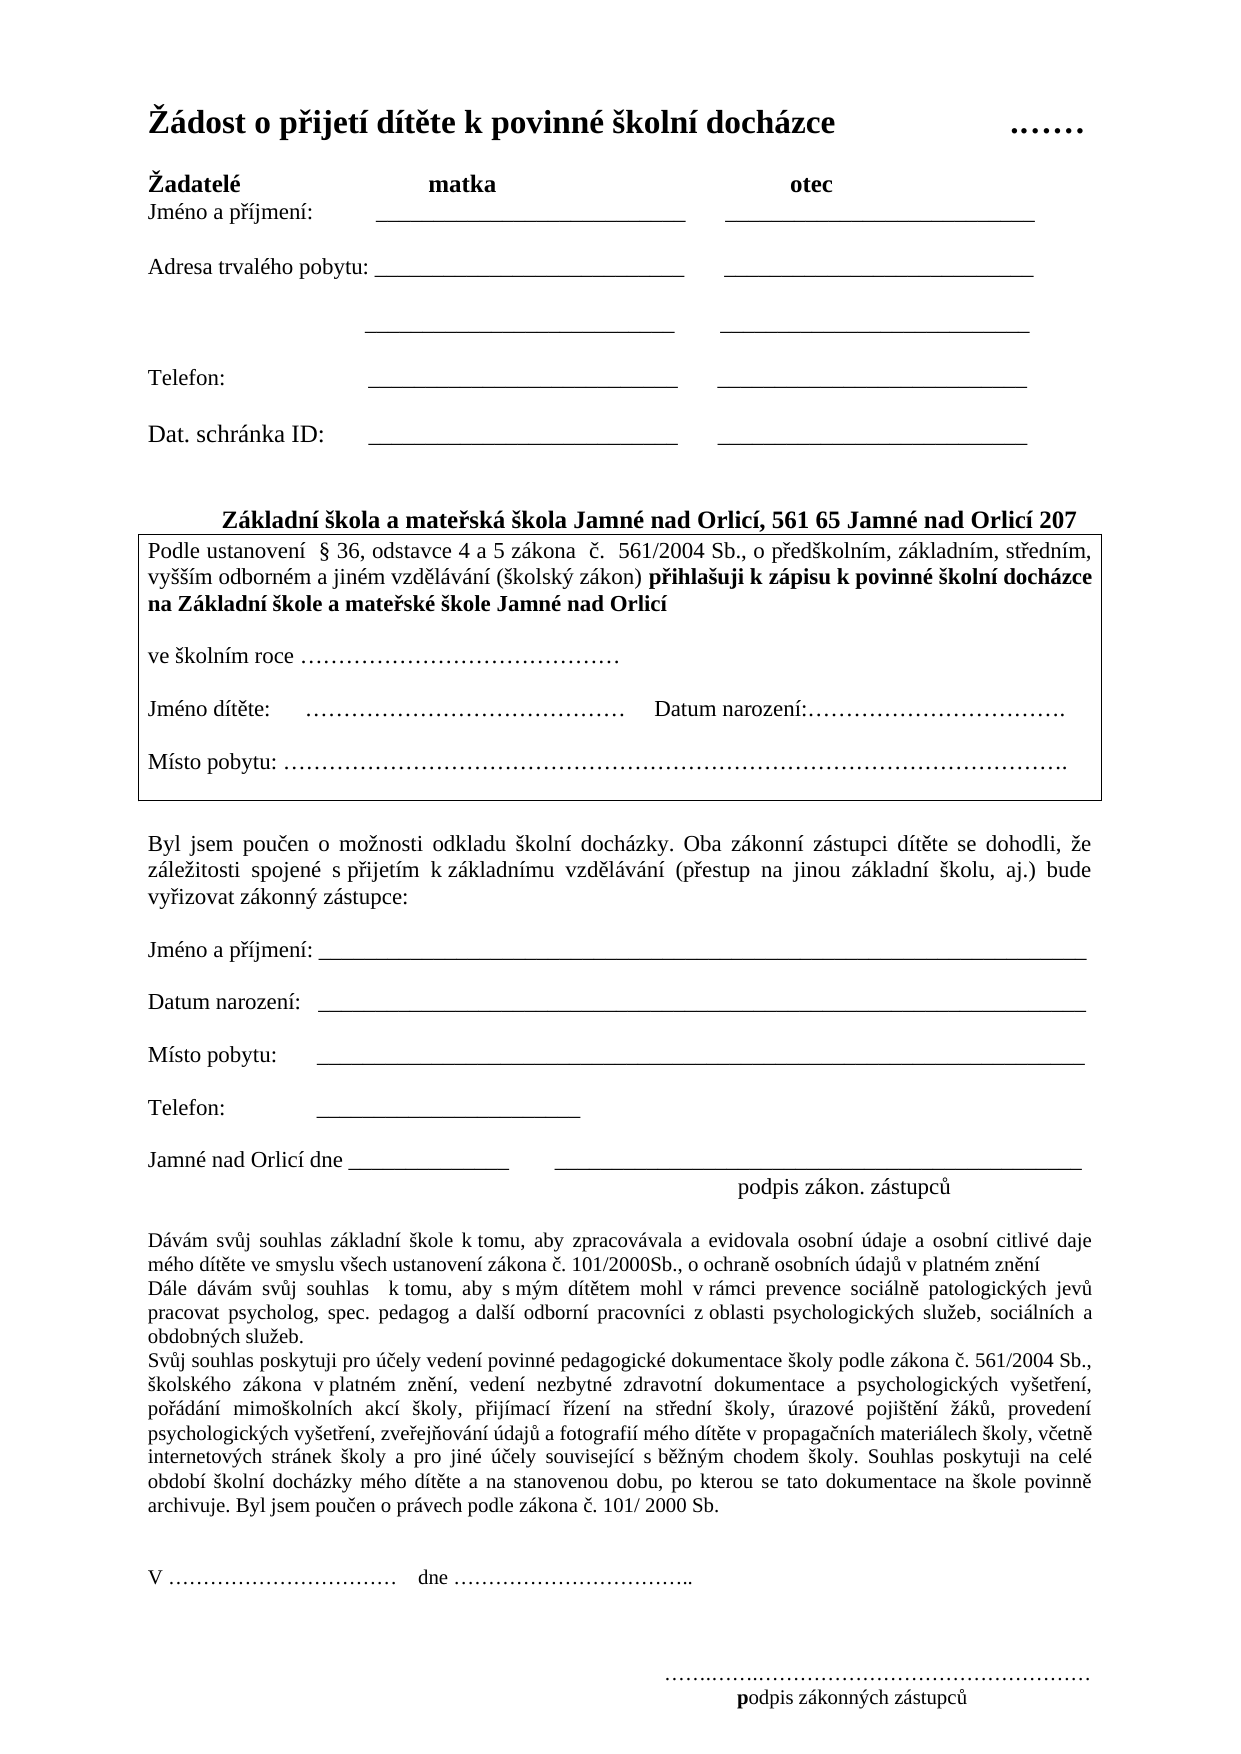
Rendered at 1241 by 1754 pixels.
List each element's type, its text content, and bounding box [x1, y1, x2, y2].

text Jméno a příjmení: ___________________________ ___________________________ [148, 198, 1093, 225]
text Dávám svůj souhlas základní škole k tomu, aby zpracovávala a evidovala osobní údaje a osobní citlivé daje mého dítěte ve smyslu všech ustanovení zákona č. 101/2000Sb., o ochraně osobních údajů v platném znění [148, 1228, 1093, 1276]
text Místo pobytu: ___________________________________________________________________ [148, 1041, 1093, 1067]
text Podle ustanovení § 36, odstavce 4 a 5 zákona č. 561/2004 Sb., o předškolním, základním, středním, vyšším odborném a jiném vzdělávání (školský zákon) přihlašuji k zápisu k povinné školní docházce na Základní škole a mateřské škole Jamné nad Orlicí [139, 535, 1101, 616]
text podpis zákon. zástupců [148, 1173, 1093, 1199]
text Datum narození: ___________________________________________________________________ [148, 988, 1093, 1015]
text Jméno dítěte: …………………………………… Datum narození:……………………………. [148, 695, 1093, 721]
text V …………………………… dne …………………………….. [148, 1565, 1093, 1589]
text Svůj souhlas poskytuji pro účely vedení povinné pedagogické dokumentace školy podle zákona č. 561/2004 Sb., školského zákona v platném znění, vedení nezbytné zdravotní dokumentace a psychologických vyšetření, pořádání mimoškolních akcí školy, přijímací řízení na střední školy, úrazové pojištění žáků, provedení psychologických vyšetření, zveřejňování údajů a fotografií mého dítěte v propagačních materiálech školy, včetně internetových stránek školy a pro jiné účely související s běžným chodem školy. Souhlas poskytuji na celé období školní docházky mého dítěte a na stanovenou dobu, po kterou se tato dokumentace na škole povinně archivuje. Byl jsem poučen o právech podle zákona č. 101/ 2000 Sb. [148, 1348, 1093, 1517]
text Dat. schránka ID: ___________________________ ___________________________ [148, 419, 1093, 447]
text Žadatelé matka otec [148, 169, 1093, 198]
text Základní škola a mateřská škola Jamné nad Orlicí, 561 65 Jamné nad Orlicí 207 [148, 505, 1093, 534]
text Žádost o přijetí dítěte k povinné školní docházce .…… [148, 102, 1093, 141]
text Telefon: ___________________________ ___________________________ [148, 364, 1093, 390]
text Byl jsem poučen o možnosti odkladu školní docházky. Oba zákonní zástupci dítěte se dohodli, že záležitosti spojené s přijetím k základnímu vzdělávání (přestup na jinou základní školu, aj.) bude vyřizovat zákonný zástupce: [148, 830, 1093, 909]
text ___________________________ ___________________________ [148, 308, 1093, 335]
text …….…….………………………………………… podpis zákonných zástupců [148, 1661, 1093, 1709]
text Místo pobytu: …………………………………………………………………………………………. [148, 748, 1093, 774]
text Jamné nad Orlicí dne ______________ ______________________________________________ [148, 1146, 1093, 1173]
text Jméno a příjmení: ___________________________________________________________________ [148, 936, 1093, 962]
text Telefon: _______________________ [148, 1094, 1093, 1120]
text Dále dávám svůj souhlas k tomu, aby s mým dítětem mohl v rámci prevence sociálně patologických jevů pracovat psycholog, spec. pedagog a další odborní pracovníci z oblasti psychologických služeb, sociálních a obdobných služeb. [148, 1276, 1093, 1348]
text ve školním roce …………………………………… [148, 642, 1093, 669]
text Adresa trvalého pobytu: ___________________________ ___________________________ [148, 253, 1093, 280]
